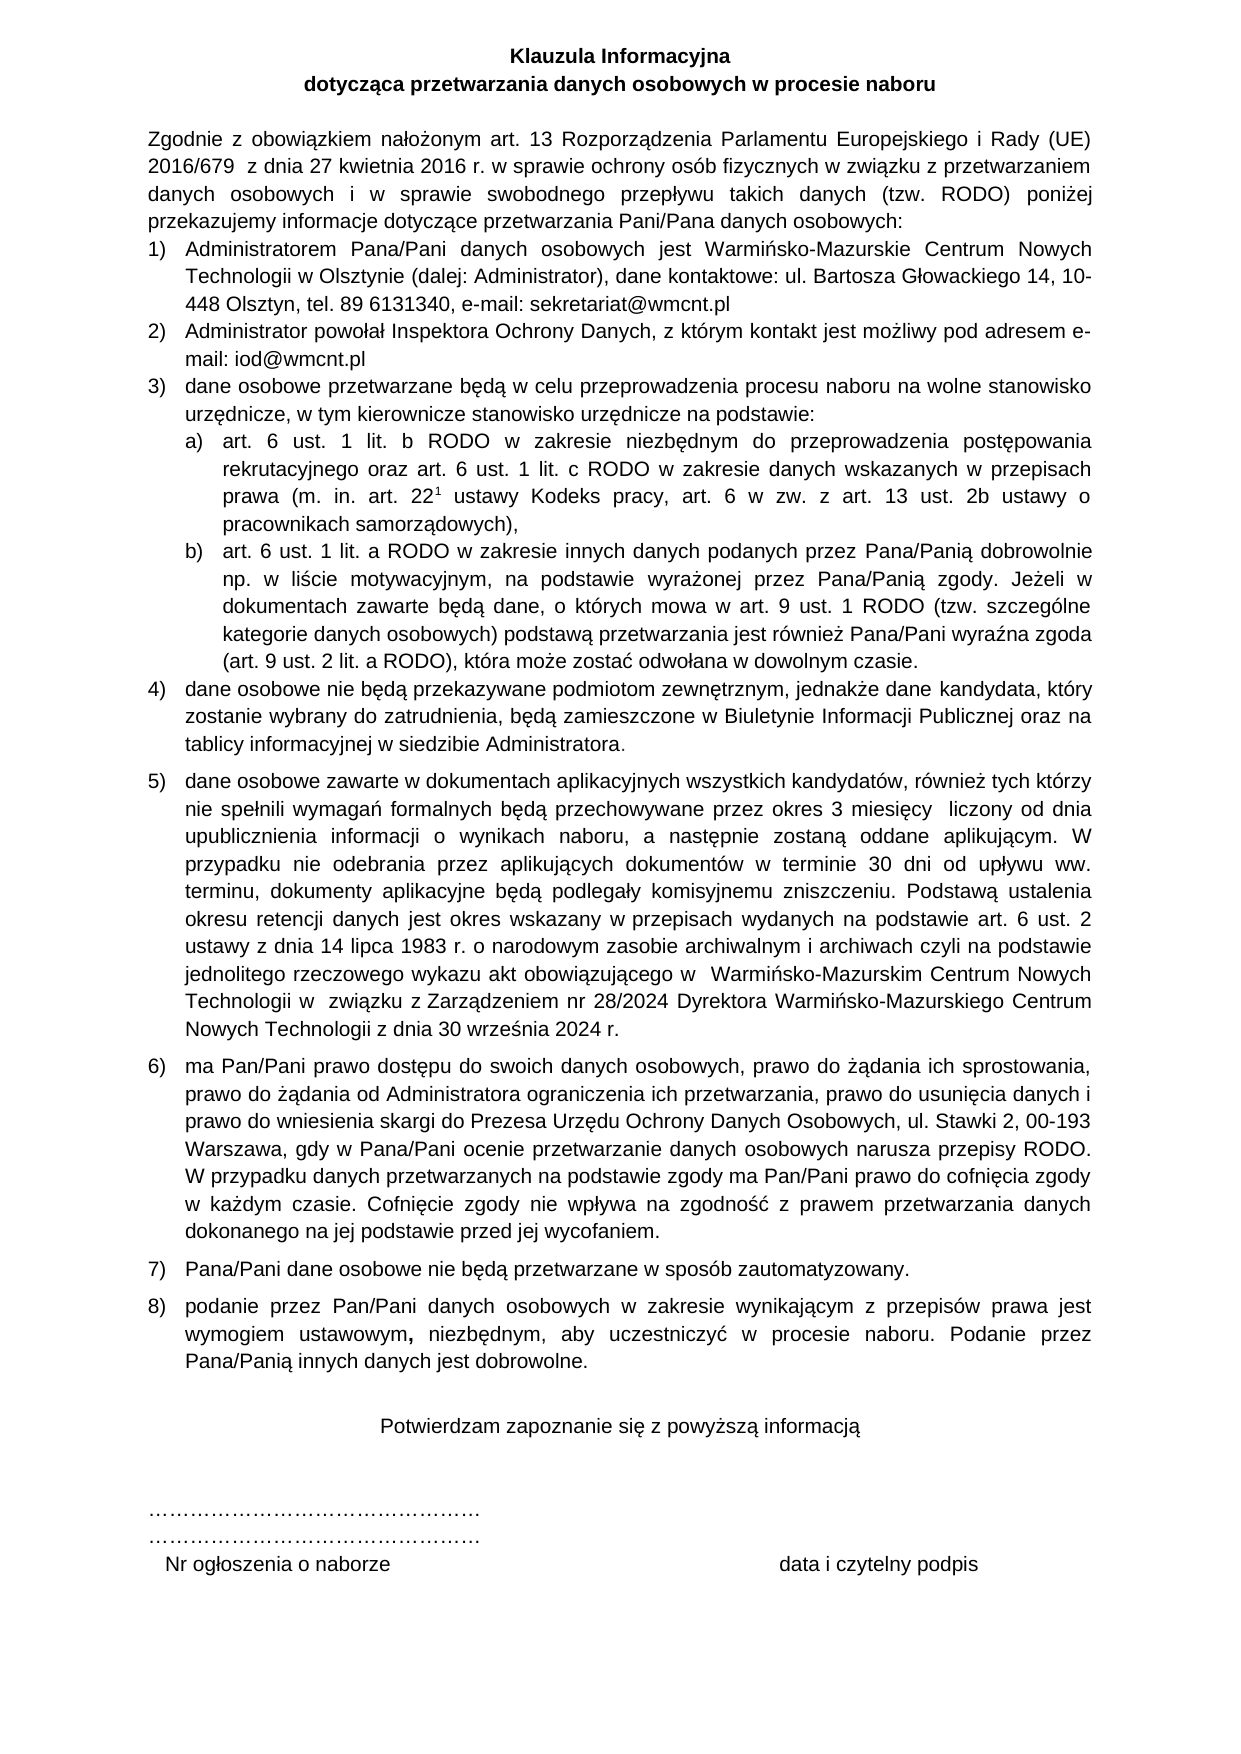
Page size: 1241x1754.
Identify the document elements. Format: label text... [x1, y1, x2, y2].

list dane osobowe nie będą przekazywane podmiotom zewnętrznym, jednakże dane kandydata, który zostanie wybrany do zatrudnienia, będą zamieszczone w Biuletynie Informacji Publicznej oraz na tablicy informacyjnej w siedzibie Administratora. [148, 677, 1093, 756]
list podanie przez Pan/Pani danych osobowych w zakresie wynikającym z przepisów prawa jest wymogiem ustawowym, niezbędnym, aby uczestniczyć w procesie naboru. Podanie przez Pana/Panią innych danych jest dobrowolne. [148, 1294, 1093, 1373]
list Administrator powołał Inspektora Ochrony Danych, z którym kontakt jest możliwy pod adresem e-mail: iod@wmcnt.pl [148, 319, 1093, 371]
list dane osobowe zawarte w dokumentach aplikacyjnych wszystkich kandydatów, również tych którzy nie spełnili wymagań formalnych będą przechowywane przez okres 3 miesięcy liczony od dnia upublicznienia informacji o wynikach naboru, a następnie zostaną oddane aplikującym. W przypadku nie odebrania przez aplikujących dokumentów w terminie 30 dni od upływu ww. terminu, dokumenty aplikacyjne będą podlegały komisyjnemu zniszczeniu. Podstawą ustalenia okresu retencji danych jest okres wskazany w przepisach wydanych na podstawie art. 6 ust. 2 ustawy z dnia 14 lipca 1983 r. o narodowym zasobie archiwalnym i archiwach czyli na podstawie jednolitego rzeczowego wykazu akt obowiązującego w Warmińsko-Mazurskim Centrum Nowych Technologii w związku z Zarządzeniem nr 28/2024 Dyrektora Warmińsko-Mazurskiego Centrum Nowych Technologii z dnia 30 września 2024 r. [148, 769, 1093, 1041]
text Klauzula Informacyjna [148, 44, 1093, 68]
list art. 6 ust. 1 lit. a RODO w zakresie innych danych podanych przez Pana/Panią dobrowolnie np. w liście motywacyjnym, na podstawie wyrażonej przez Pana/Panią zgody. Jeżeli w dokumentach zawarte będą dane, o których mowa w art. 9 ust. 1 RODO (tzw. szczególne kategorie danych osobowych) podstawą przetwarzania jest również Pana/Pani wyraźna zgoda (art. 9 ust. 2 lit. a RODO), która może zostać odwołana w dowolnym czasie. [185, 539, 1093, 673]
text Potwierdzam zapoznanie się z powyższą informacją [148, 1414, 1093, 1438]
list ma Pan/Pani prawo dostępu do swoich danych osobowych, prawo do żądania ich sprostowania, prawo do żądania od Administratora ograniczenia ich przetwarzania, prawo do usunięcia danych i prawo do wniesienia skargi do Prezesa Urzędu Ochrony Danych Osobowych, ul. Stawki 2, 00-193 Warszawa, gdy w Pana/Pani ocenie przetwarzanie danych osobowych narusza przepisy RODO. W przypadku danych przetwarzanych na podstawie zgody ma Pan/Pani prawo do cofnięcia zgody w każdym czasie. Cofnięcie zgody nie wpływa na zgodność z prawem przetwarzania danych dokonanego na jej podstawie przed jej wycofaniem. [148, 1054, 1093, 1243]
list Pana/Pani dane osobowe nie będą przetwarzane w sposób zautomatyzowany. [148, 1257, 1093, 1281]
text Zgodnie z obowiązkiem nałożonym art. 13 Rozporządzenia Parlamentu Europejskiego i Rady (UE) 2016/679 z dnia 27 kwietnia 2016 r. w sprawie ochrony osób fizycznych w związku z przetwarzaniem danych osobowych i w sprawie swobodnego przepływu takich danych (tzw. RODO) poniżej przekazujemy informacje dotyczące przetwarzania Pani/Pana danych osobowych: [148, 127, 1093, 233]
text ………………………………………… ………………………………………… [148, 1497, 1093, 1548]
text Nr ogłoszenia o naborze data i czytelny podpis [148, 1552, 1093, 1576]
list dane osobowe przetwarzane będą w celu przeprowadzenia procesu naboru na wolne stanowisko urzędnicze, w tym kierownicze stanowisko urzędnicze na podstawie: [148, 374, 1093, 426]
list Administratorem Pana/Pani danych osobowych jest Warmińsko-Mazurskie Centrum Nowych Technologii w Olsztynie (dalej: Administrator), dane kontaktowe: ul. Bartosza Głowackiego 14, 10-448 Olsztyn, tel. 89 6131340, e-mail: sekretariat@wmcnt.pl [148, 237, 1093, 316]
list art. 6 ust. 1 lit. b RODO w zakresie niezbędnym do przeprowadzenia postępowania rekrutacyjnego oraz art. 6 ust. 1 lit. c RODO w zakresie danych wskazanych w przepisach prawa (m. in. art. 221 ustawy Kodeks pracy, art. 6 w zw. z art. 13 ust. 2b ustawy o pracownikach samorządowych), [185, 429, 1093, 536]
text dotycząca przetwarzania danych osobowych w procesie naboru [148, 72, 1093, 96]
